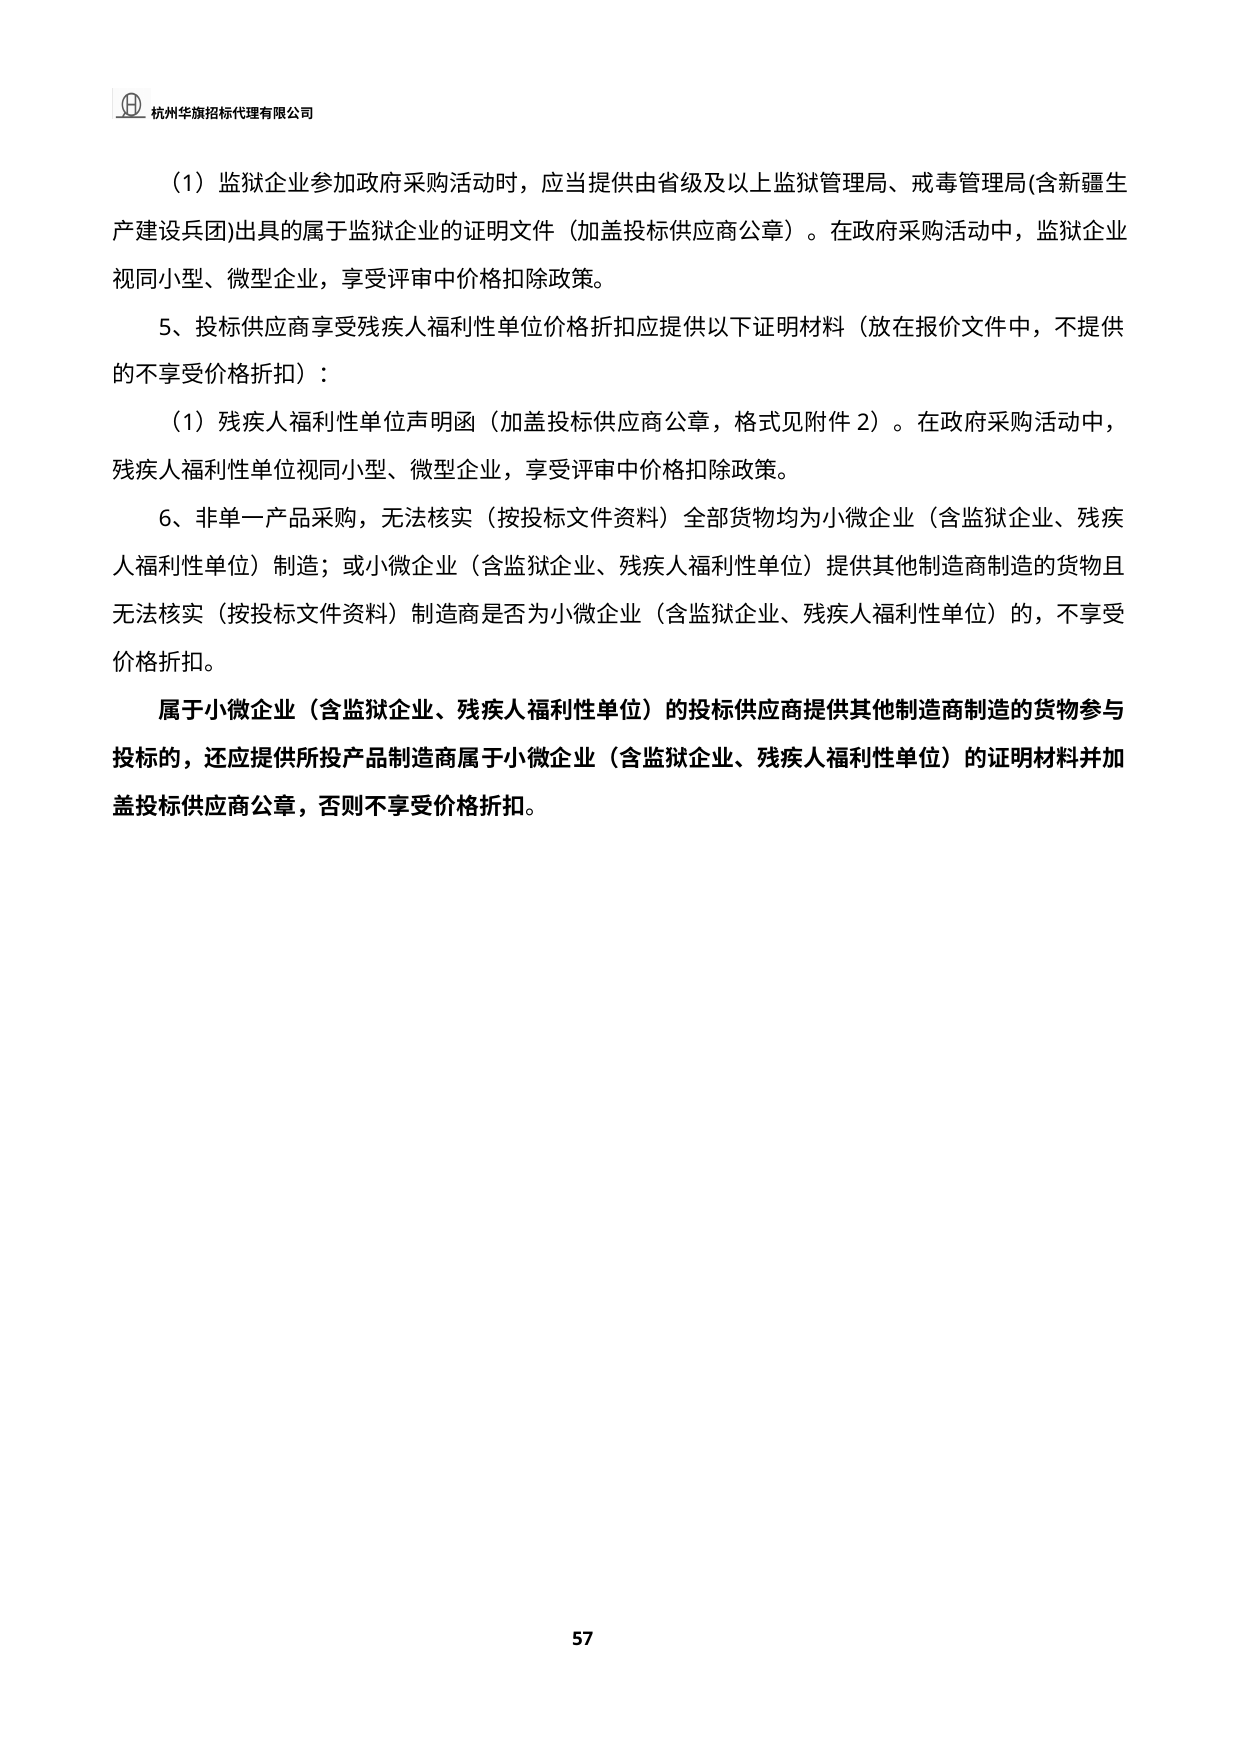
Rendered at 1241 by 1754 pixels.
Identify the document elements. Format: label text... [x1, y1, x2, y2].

text （1）监狱企业参加政府采购活动时，应当提供由省级及以上监狱管理局、戒毒管理局(含新疆生产建设兵团)出具的属于监狱企业的证明文件（加盖投标供应商公章）。在政府采购活动中，监狱企业视同小型、微型企业，享受评审中价格扣除政策。 [112, 150, 1128, 294]
text 5、投标供应商享受残疾人福利性单位价格折扣应提供以下证明材料（放在报价文件中，不提供的不享受价格折扣）： [112, 294, 1128, 389]
picture [112, 88, 151, 119]
text （1）残疾人福利性单位声明函（加盖投标供应商公章，格式见附件2）。在政府采购活动中，残疾人福利性单位视同小型、微型企业，享受评审中价格扣除政策。 [112, 389, 1128, 485]
text 属于小微企业（含监狱企业、残疾人福利性单位）的投标供应商提供其他制造商制造的货物参与投标的，还应提供所投产品制造商属于小微企业（含监狱企业、残疾人福利性单位）的证明材料并加盖投标供应商公章，否则不享受价格折扣。 [112, 677, 1128, 821]
text 6、非单一产品采购，无法核实（按投标文件资料）全部货物均为小微企业（含监狱企业、残疾人福利性单位）制造；或小微企业（含监狱企业、残疾人福利性单位）提供其他制造商制造的货物且无法核实（按投标文件资料）制造商是否为小微企业（含监狱企业、残疾人福利性单位）的，不享受价格折扣。 [112, 485, 1128, 677]
